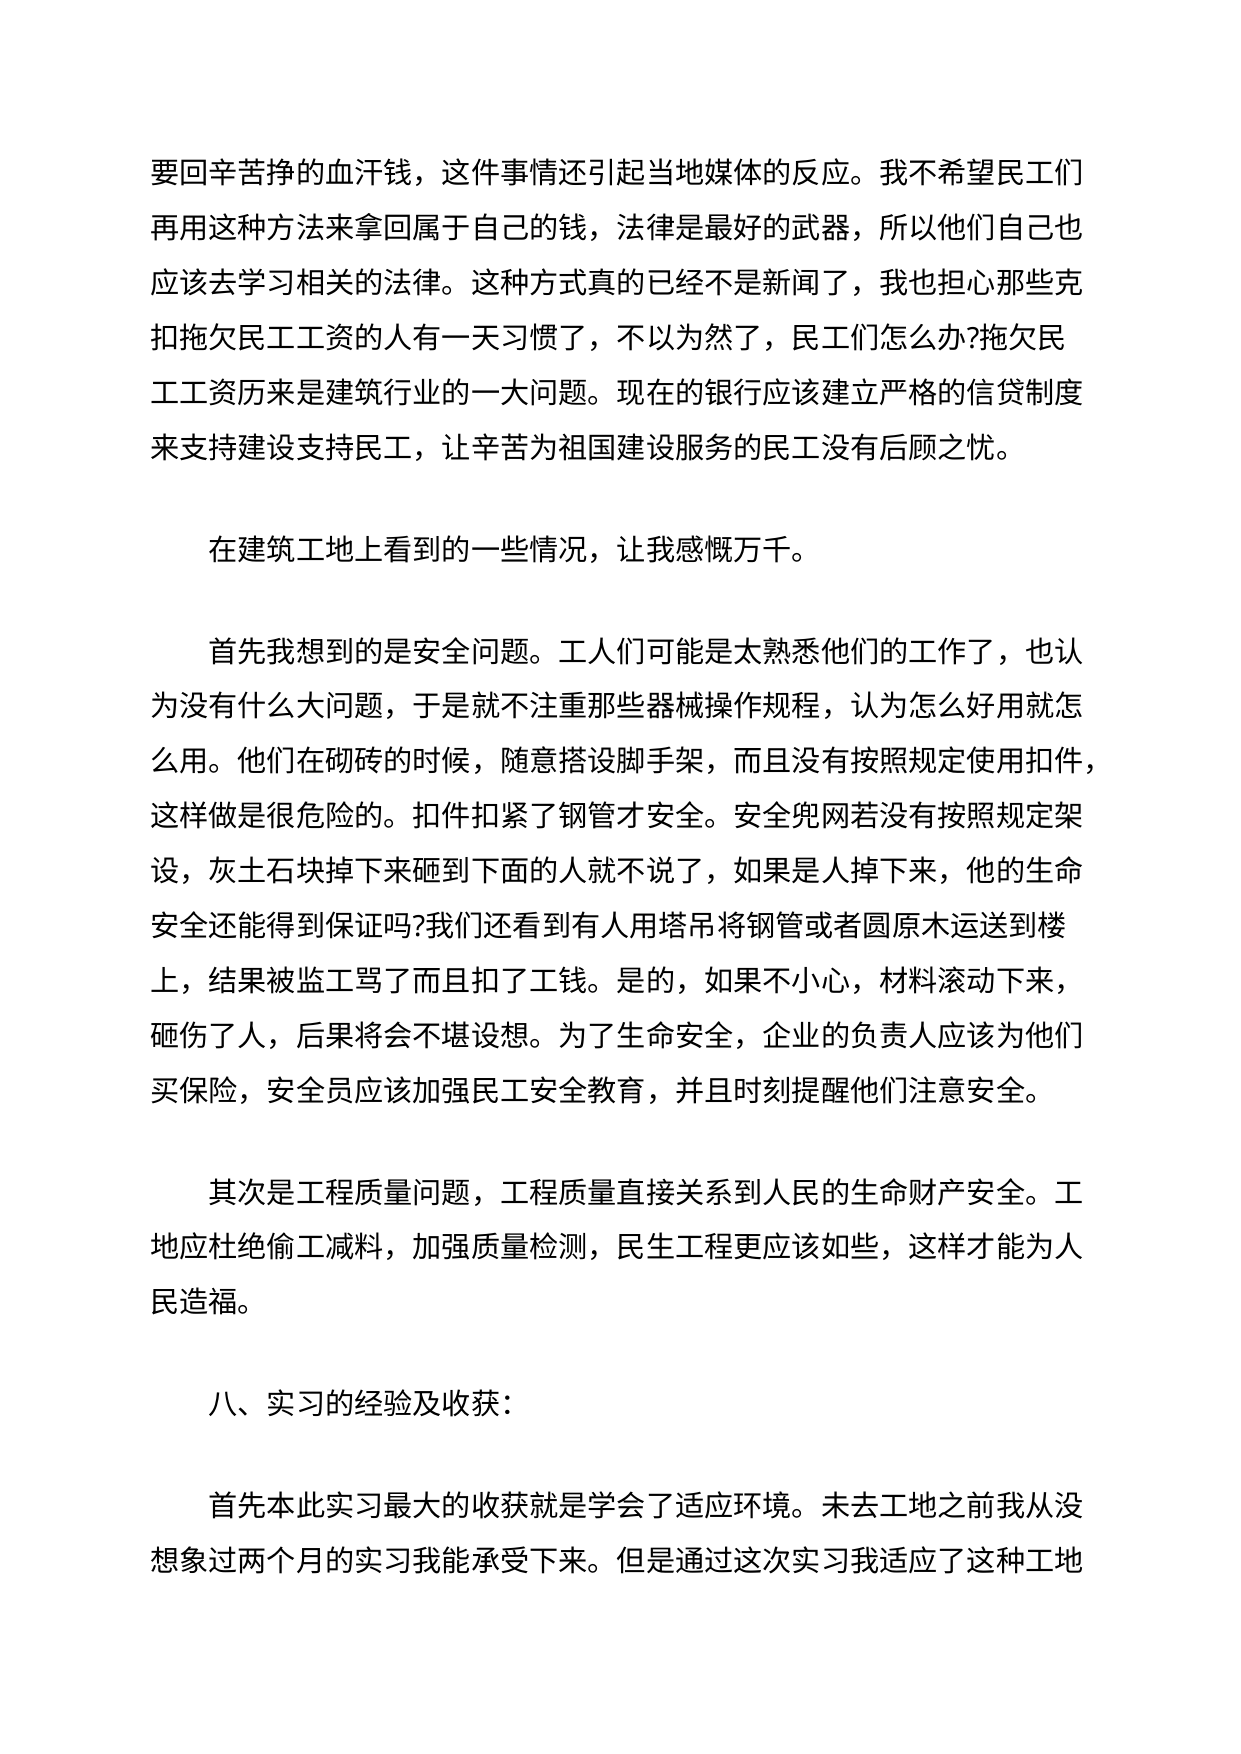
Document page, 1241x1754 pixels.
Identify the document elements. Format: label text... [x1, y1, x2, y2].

text 首先我想到的是安全问题。工人们可能是太熟悉他们的工作了，也认为没有什么大问题，于是就不注重那些器械操作规程，认为怎么好用就怎么用。他们在砌砖的时候，随意搭设脚手架，而且没有按照规定使用扣件，这样做是很危险的。扣件扣紧了钢管才安全。安全兜网若没有按照规定架设，灰土石块掉下来砸到下面的人就不说了，如果是人掉下来，他的生命安全还能得到保证吗?我们还看到有人用塔吊将钢管或者圆原木运送到楼上，结果被监工骂了而且扣了工钱。是的，如果不小心，材料滚动下来，砸伤了人，后果将会不堪设想。为了生命安全，企业的负责人应该为他们买保险，安全员应该加强民工安全教育，并且时刻提醒他们注意安全。 [150, 628, 1090, 1110]
text 其次是工程质量问题，工程质量直接关系到人民的生命财产安全。工地应杜绝偷工减料，加强质量检测，民生工程更应该如些，这样才能为人民造福。 [150, 1169, 1090, 1321]
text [150, 150, 1090, 467]
text 八、实习的经验及收获： [150, 1381, 1090, 1423]
text 在建筑工地上看到的一些情况，让我感慨万千。 [150, 526, 1090, 569]
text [150, 1482, 1090, 1580]
